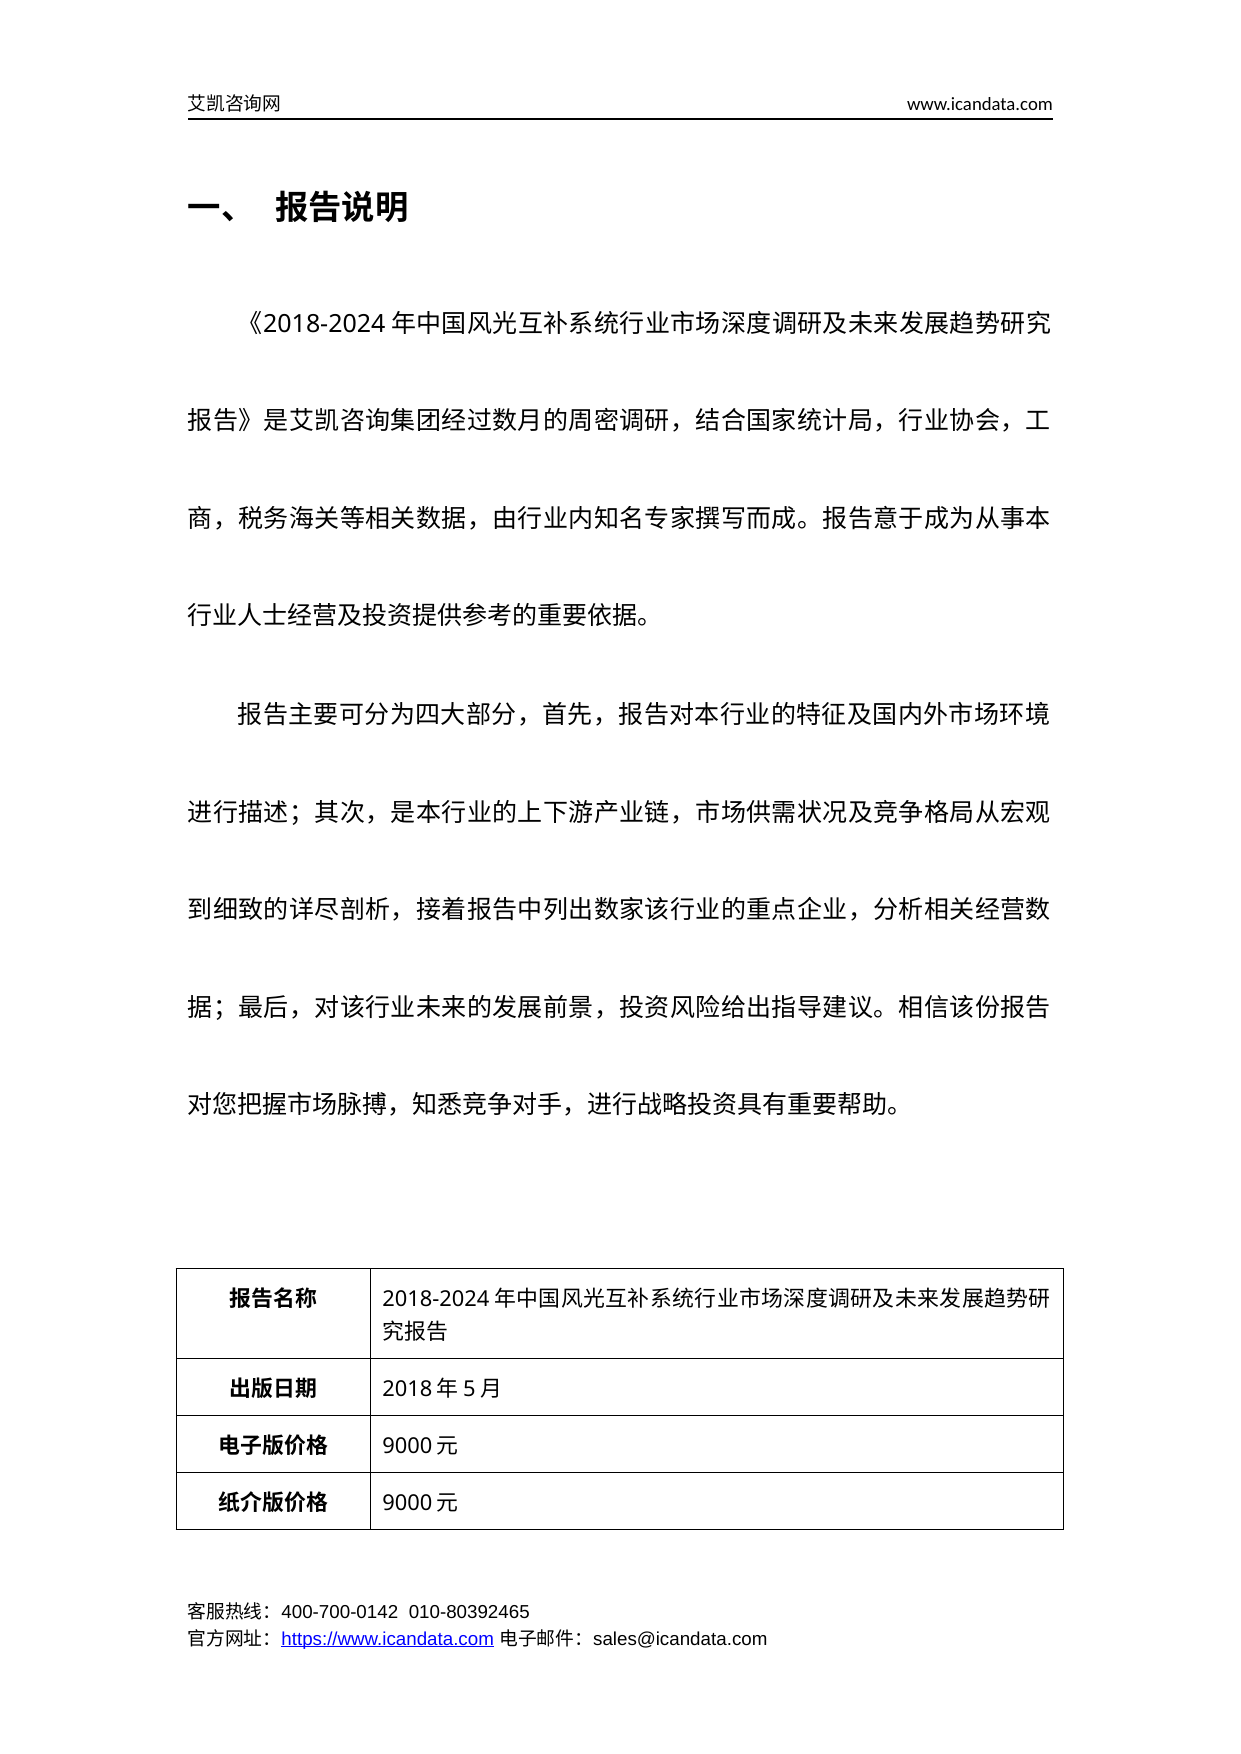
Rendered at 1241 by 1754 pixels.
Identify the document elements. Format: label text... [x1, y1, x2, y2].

subtitle 报告说明 [187, 172, 1053, 237]
table_header 报告名称 [177, 1269, 370, 1358]
table_cell 电子版价格 [177, 1416, 370, 1472]
table_cell 纸介版价格 [177, 1473, 370, 1529]
table_cell 9000元 [371, 1473, 1063, 1529]
table_header 2018-2024年中国风光互补系统行业市场深度调研及未来发展趋势研究报告 [371, 1269, 1063, 1358]
table_cell 2018年5月 [371, 1359, 1063, 1415]
table_cell 出版日期 [177, 1359, 370, 1415]
text 报告主要可分为四大部分，首先，报告对本行业的特征及国内外市场环境进行描述；其次，是本行业的上下游产业链，市场供需状况及竞争格局从宏观到细致的详尽剖析，接着报告中列出数家该行业的重点企业，分析相关经营数据；最后，对该行业未来的发展前景，投资风险给出指导建议。相信该份报告对您把握市场脉搏，知悉竞争对手，进行战略投资具有重要帮助。 [187, 681, 1053, 1136]
table_cell 9000元 [371, 1416, 1063, 1472]
text 《2018-2024年中国风光互补系统行业市场深度调研及未来发展趋势研究报告》是艾凯咨询集团经过数月的周密调研，结合国家统计局，行业协会，工商，税务海关等相关数据，由行业内知名专家撰写而成。报告意于成为从事本行业人士经营及投资提供参考的重要依据。 [187, 289, 1053, 646]
